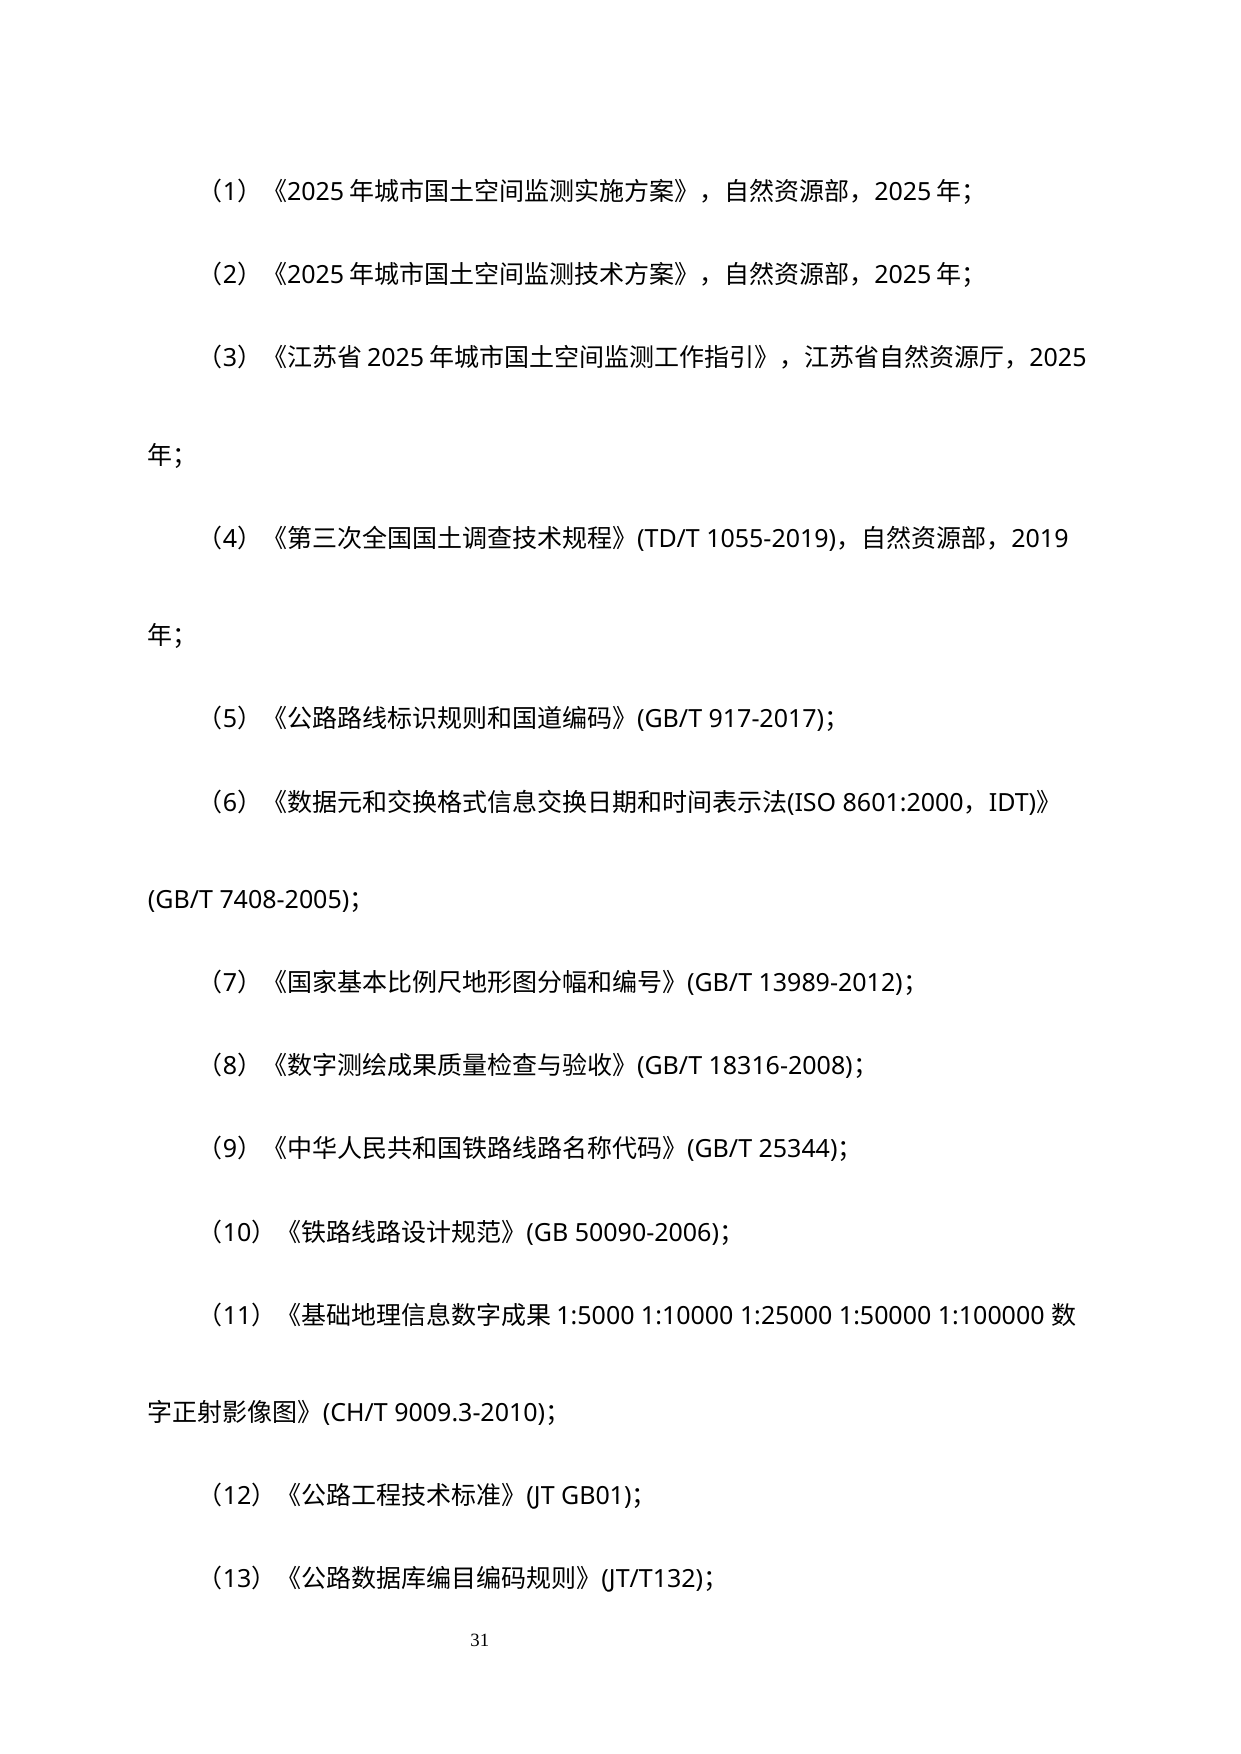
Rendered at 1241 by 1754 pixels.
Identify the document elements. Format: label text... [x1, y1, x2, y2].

text （3）《江苏省2025年城市国土空间监测工作指引》，江苏省自然资源厅，2025年； [148, 323, 1093, 486]
text （10）《铁路线路设计规范》(GB 50090-2006)； [148, 1198, 1093, 1263]
text （12）《公路工程技术标准》(JT GB01)； [148, 1461, 1093, 1526]
text （2）《2025年城市国土空间监测技术方案》，自然资源部，2025年； [148, 240, 1093, 305]
text （9）《中华人民共和国铁路线路名称代码》(GB/T 25344)； [148, 1114, 1093, 1179]
text （5）《公路路线标识规则和国道编码》(GB/T 917-2017)； [148, 684, 1093, 749]
text （11）《基础地理信息数字成果1:5000 1:10000 1:25000 1:50000 1:100000 数字正射影像图》(CH/T 9009.3-2010)； [148, 1281, 1093, 1443]
text （13）《公路数据库编目编码规则》(JT/T132)； [148, 1544, 1093, 1609]
text （4）《第三次全国国土调查技术规程》(TD/T 1055-2019)，自然资源部，2019年； [148, 504, 1093, 666]
text （1）《2025年城市国土空间监测实施方案》，自然资源部，2025年； [148, 157, 1093, 222]
text （7）《国家基本比例尺地形图分幅和编号》(GB/T 13989-2012)； [148, 948, 1093, 1013]
text （6）《数据元和交换格式信息交换日期和时间表示法(ISO 8601:2000，IDT)》(GB/T 7408-2005)； [148, 768, 1093, 930]
text （8）《数字测绘成果质量检查与验收》(GB/T 18316-2008)； [148, 1031, 1093, 1096]
